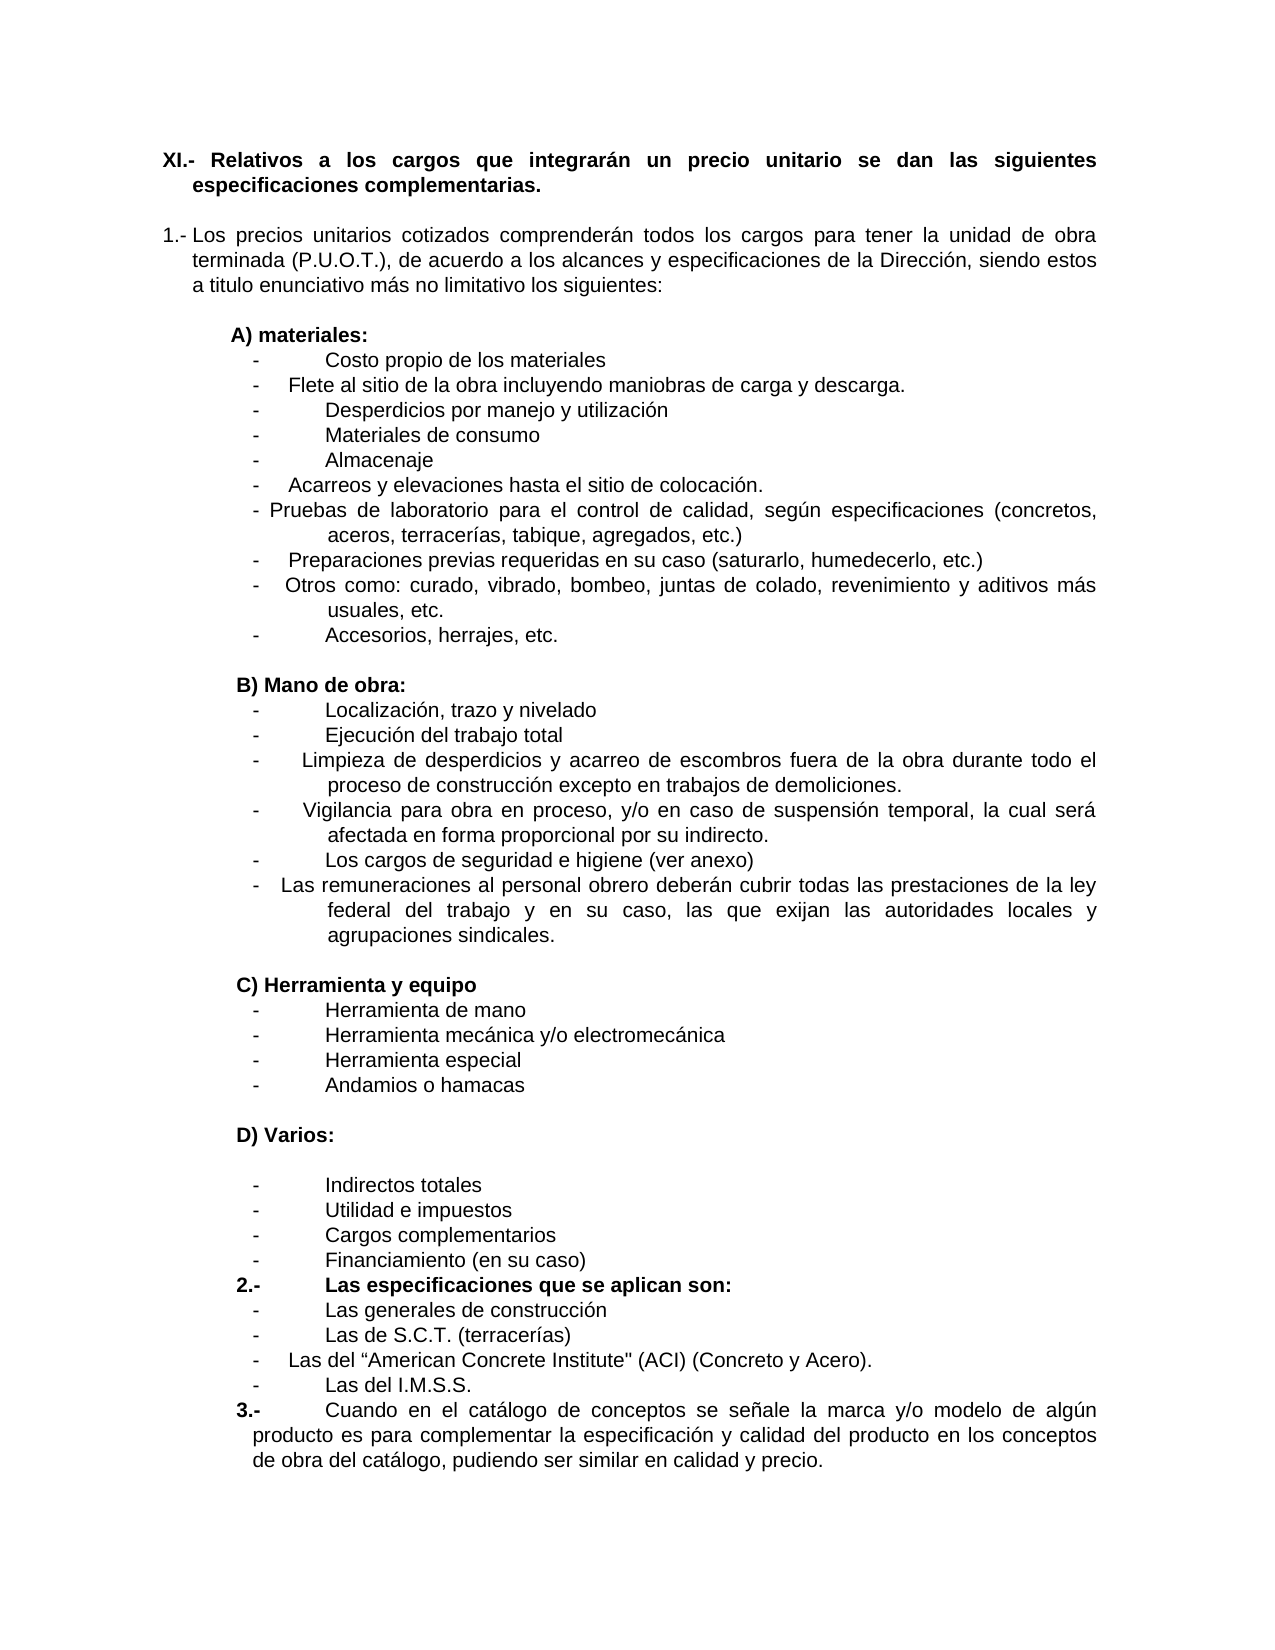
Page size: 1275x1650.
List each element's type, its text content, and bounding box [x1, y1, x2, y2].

text - Pruebas de laboratorio para el control de calidad, según especificaciones (concretos, aceros, terracerías, tabique, agregados, etc.) [252, 498, 1098, 548]
text - Cargos complementarios [252, 1223, 1098, 1248]
text - Accesorios, herrajes, etc. [252, 623, 1098, 648]
text XI.- Relativos a los cargos que integrarán un precio unitario se dan las siguientes especificaciones complementarias. [162, 148, 1098, 198]
text - Herramienta especial [252, 1048, 1098, 1073]
text - Las del “American Concrete Institute" (ACI) (Concreto y Acero). [252, 1348, 1098, 1373]
text - Andamios o hamacas [252, 1073, 1098, 1098]
text - Desperdicios por manejo y utilización [252, 398, 1098, 423]
text - Utilidad e impuestos [252, 1198, 1098, 1223]
text - Herramienta mecánica y/o electromecánica [252, 1023, 1098, 1048]
text - Almacenaje [252, 448, 1098, 473]
text - Acarreos y elevaciones hasta el sitio de colocación. [252, 473, 1098, 498]
text - Vigilancia para obra en proceso, y/o en caso de suspensión temporal, la cual será afectada en forma proporcional por su indirecto. [252, 798, 1098, 848]
text - Flete al sitio de la obra incluyendo maniobras de carga y descarga. [252, 373, 1098, 398]
text - Herramienta de mano [252, 998, 1098, 1023]
text - Ejecución del trabajo total [252, 723, 1098, 748]
text - Indirectos totales [252, 1173, 1098, 1198]
text B) Mano de obra: [177, 673, 1098, 698]
text A) materiales: [177, 323, 1098, 348]
text - Las del I.M.S.S. [252, 1373, 1098, 1398]
text - Localización, trazo y nivelado [252, 698, 1098, 723]
text 1.- Los precios unitarios cotizados comprenderán todos los cargos para tener la unidad de obra terminada (P.U.O.T.), de acuerdo a los alcances y especificaciones de la Dirección, siendo estos a titulo enunciativo más no limitativo los siguientes: [162, 223, 1098, 298]
text - Las de S.C.T. (terracerías) [252, 1323, 1098, 1348]
text - Las generales de construcción [252, 1298, 1098, 1323]
text - Costo propio de los materiales [252, 348, 1098, 373]
text - Los cargos de seguridad e higiene (ver anexo) [252, 848, 1098, 873]
text D) Varios: [177, 1123, 1098, 1148]
text - Otros como: curado, vibrado, bombeo, juntas de colado, revenimiento y aditivos más usuales, etc. [252, 573, 1098, 623]
text - Financiamiento (en su caso) [252, 1248, 1098, 1273]
text - Preparaciones previas requeridas en su caso (saturarlo, humedecerlo, etc.) [252, 548, 1098, 573]
text - Materiales de consumo [252, 423, 1098, 448]
text 2.- Las especificaciones que se aplican son: [177, 1273, 1098, 1298]
text - Limpieza de desperdicios y acarreo de escombros fuera de la obra durante todo el proceso de construcción excepto en trabajos de demoliciones. [252, 748, 1098, 798]
text - Las remuneraciones al personal obrero deberán cubrir todas las prestaciones de la ley federal del trabajo y en su caso, las que exijan las autoridades locales y agrupaciones sindicales. [252, 873, 1098, 948]
text C) Herramienta y equipo [177, 973, 1098, 998]
text 3.- Cuando en el catálogo de conceptos se señale la marca y/o modelo de algún producto es para complementar la especificación y calidad del producto en los conceptos de obra del catálogo, pudiendo ser similar en calidad y precio. [236, 1398, 1098, 1473]
